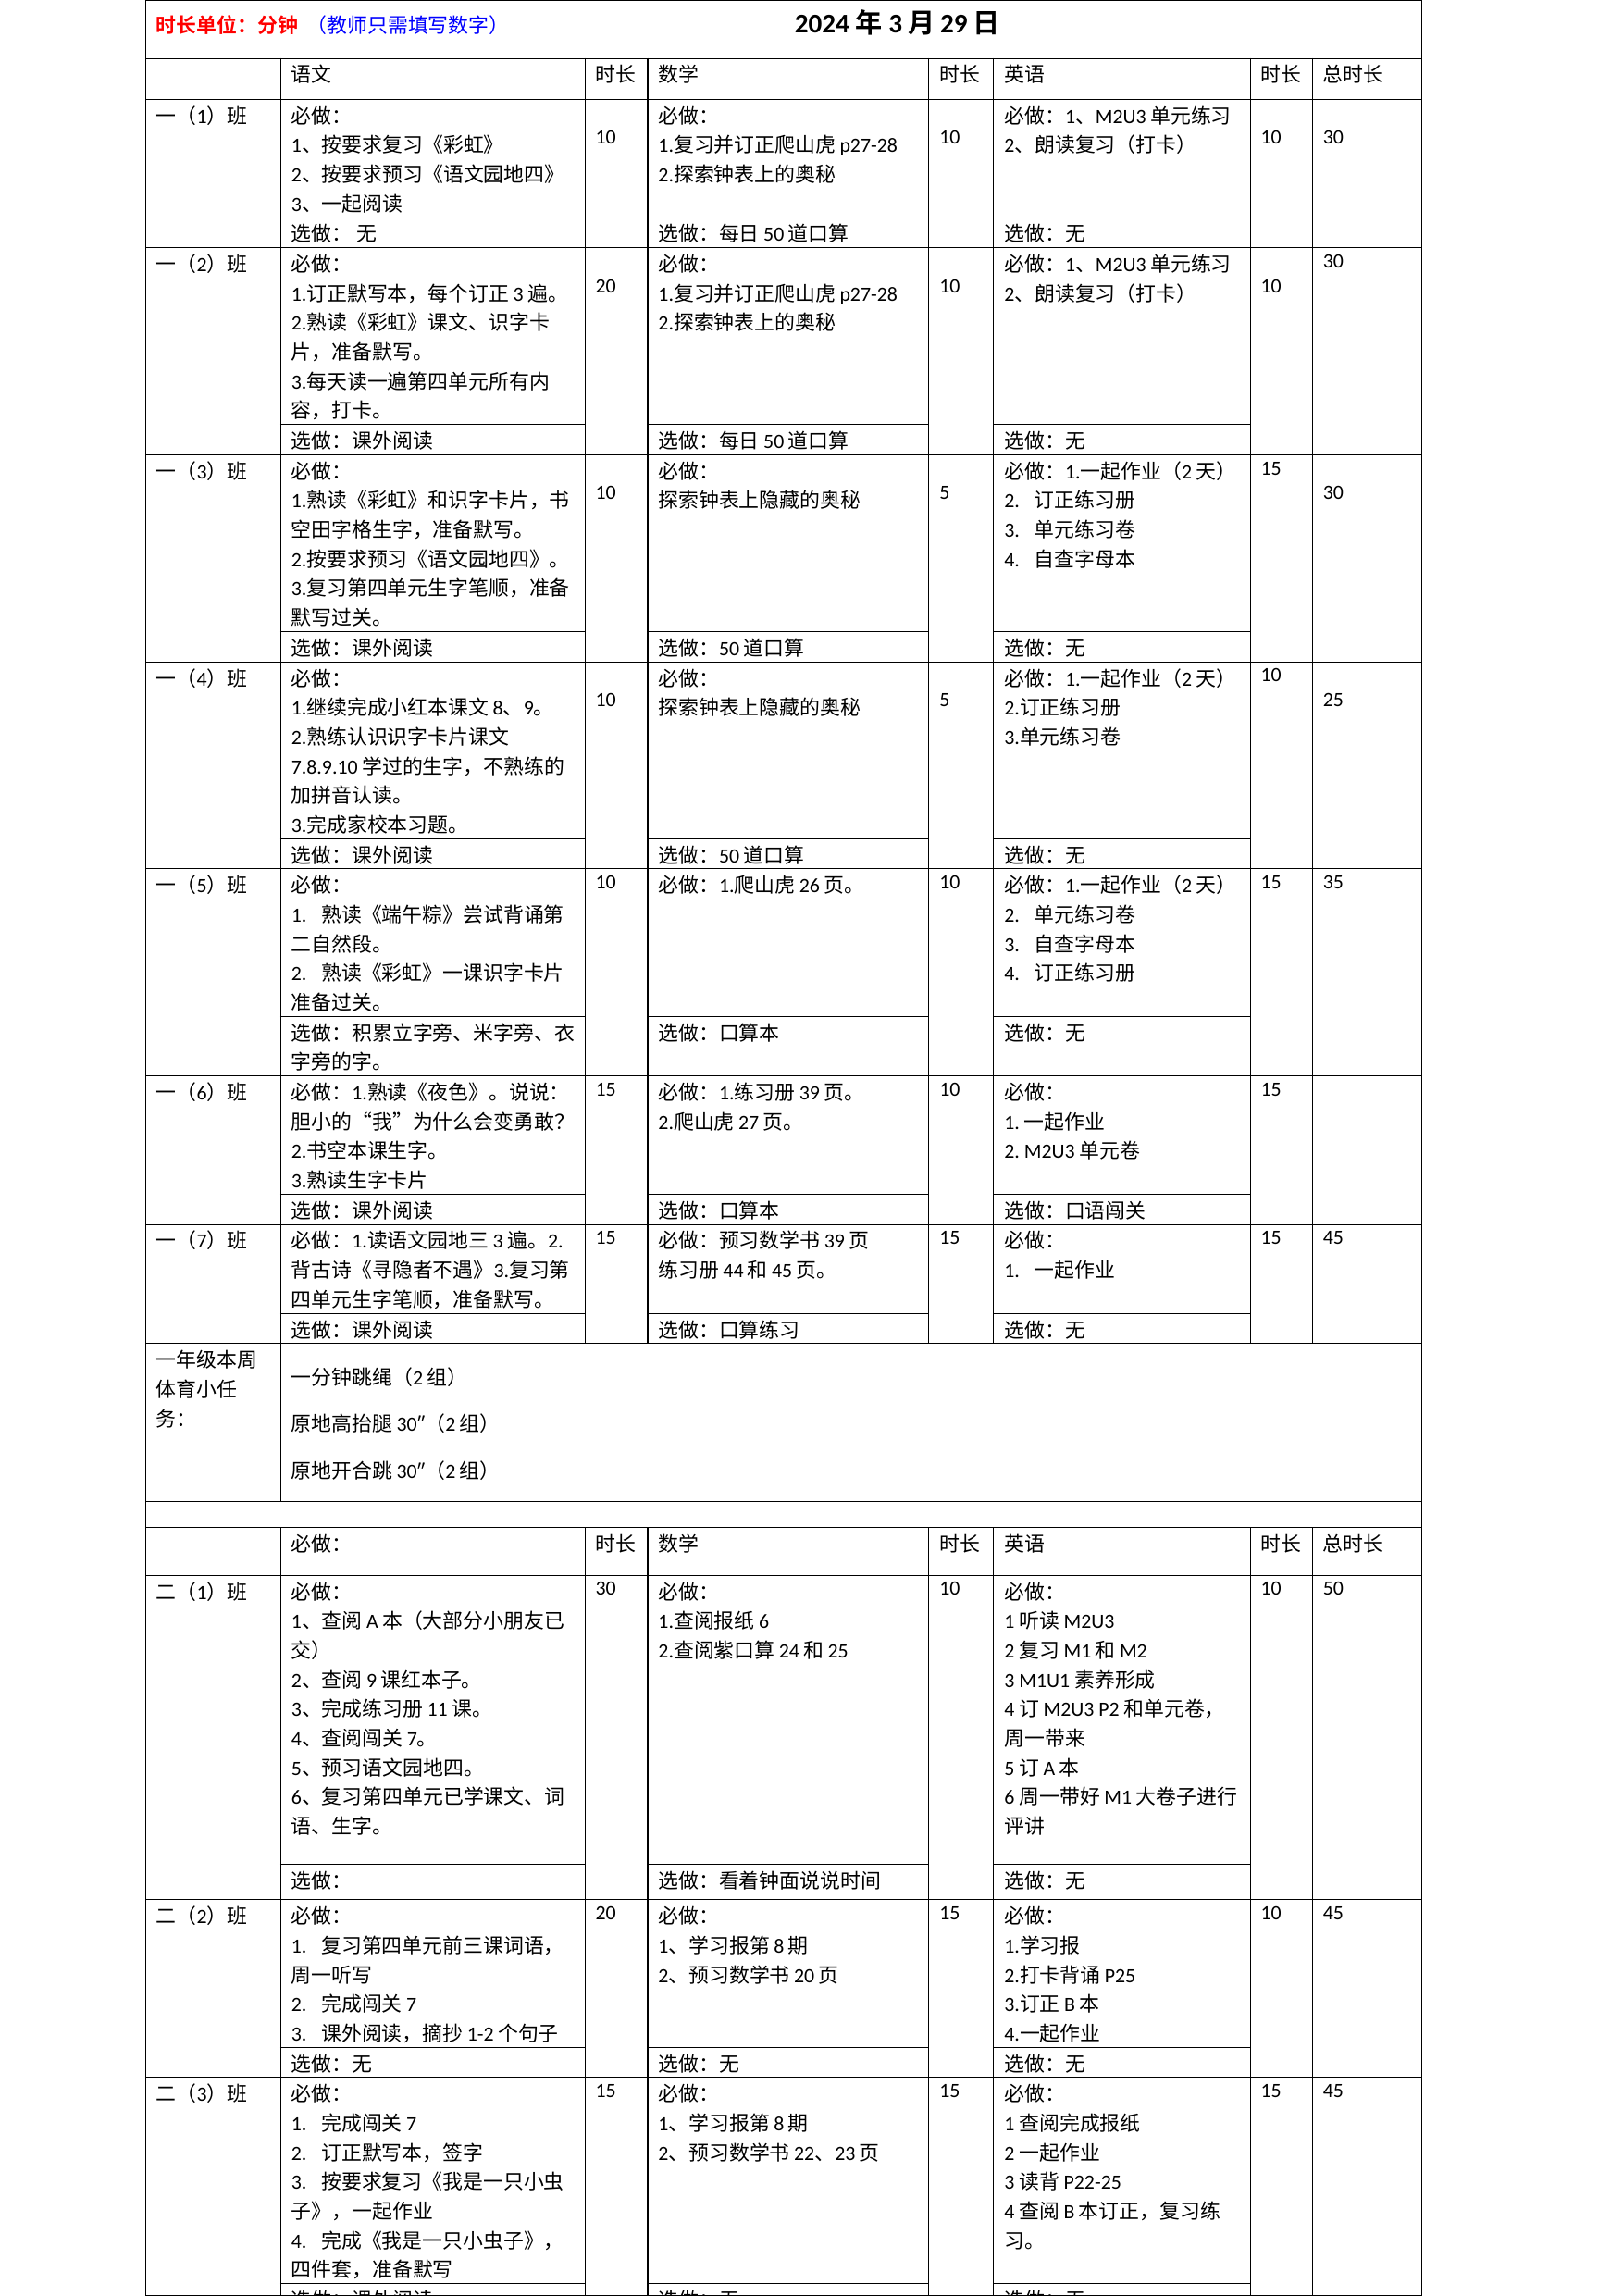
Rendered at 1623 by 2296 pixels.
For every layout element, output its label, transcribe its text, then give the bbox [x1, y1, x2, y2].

table_cell 选做： [281, 1865, 585, 1899]
table_cell 10 [1251, 248, 1312, 454]
table_cell 必做：1.读语文园地三3遍。2.背古诗《寻隐者不遇》3.复习第四单元生字笔顺，准备默写。 [281, 1225, 585, 1312]
table_cell 选做：无 [649, 2048, 928, 2077]
table_cell 10 [929, 248, 993, 454]
table_cell 选做：口算本 [649, 1195, 928, 1223]
table_cell 时长 [1251, 59, 1312, 99]
table_cell 选做：每日50道口算 [649, 217, 928, 247]
table_cell 30 [586, 1576, 647, 1899]
table_cell 15 [586, 1225, 647, 1343]
table_header 时长单位：分钟 （教师只需填写数字） 2024 年 3月29日 [146, 1, 1421, 57]
table_cell 时长 [586, 1528, 647, 1575]
table_cell [1313, 1076, 1421, 1223]
table_cell 选做：无 [994, 1017, 1250, 1075]
table_cell 必做： 一起作业 [994, 1225, 1250, 1312]
table_cell 选做：课外阅读 [281, 632, 585, 661]
table_cell 10 [586, 455, 647, 661]
table_cell 必做： 一起作业 M2U3单元卷 [994, 1076, 1250, 1194]
table_cell 选做：无 [281, 2048, 585, 2077]
table_cell 选做：无 [994, 632, 1250, 661]
table_cell 必做： 探索钟表上隐藏的奥秘 [649, 663, 928, 838]
table_cell 必做：1、M2U3单元练习 2、朗读复习（打卡） [994, 248, 1250, 424]
table_cell 15 [586, 1076, 647, 1223]
table_cell 一（2）班 [146, 248, 280, 454]
table_cell 15 [929, 1900, 993, 2077]
table_cell 5 [929, 455, 993, 661]
table_cell 必做： 1、按要求复习《彩虹》 2、按要求预习《语文园地四》 3、一起阅读 [281, 100, 585, 217]
table_cell 英语 [994, 59, 1250, 99]
table_cell 选做：口算本 [649, 1017, 928, 1075]
table_cell 必做： 熟读《端午粽》尝试背诵第二自然段。 熟读《彩虹》一课识字卡片准备过关。 [281, 869, 585, 1016]
table_cell 必做： 1.学习报 2.打卡背诵P25 3.订正B本 4.一起作业 [994, 1900, 1250, 2047]
table_cell 一（1）班 [146, 100, 280, 247]
table_cell 10 [586, 100, 647, 247]
table_cell 选做：看着钟面说说时间 [649, 1865, 928, 1899]
table_cell 必做： 1.查阅报纸6 2.查阅紫口算24和25 [649, 1576, 928, 1864]
table_cell 必做：预习数学书39页 练习册44和45页。 [649, 1225, 928, 1312]
table_cell 必做：1.一起作业（2天） 2.订正练习册 3.单元练习卷 [994, 663, 1250, 838]
table_cell 选做：无 [994, 217, 1250, 247]
table_cell 30 [1313, 455, 1421, 661]
table_cell 45 [1313, 1900, 1421, 2077]
table_cell 5 [929, 663, 993, 868]
table_cell 语文 [281, 59, 585, 99]
table_cell 15 [586, 2078, 647, 2295]
table_cell 数学 [649, 59, 928, 99]
table_cell 必做： [281, 1528, 585, 1575]
table_cell 25 [1313, 663, 1421, 868]
table_cell 必做：1、M2U3单元练习 2、朗读复习（打卡） [994, 100, 1250, 217]
table_cell 10 [1251, 1576, 1312, 1899]
table_cell 选做：每日50道口算 [649, 425, 928, 454]
table_cell 选做：无 [994, 425, 1250, 454]
table_cell 15 [929, 1225, 993, 1343]
table_cell 总时长 [1313, 59, 1421, 99]
table_cell 10 [929, 1076, 993, 1223]
table_cell 时长 [1251, 1528, 1312, 1575]
table_cell 20 [586, 248, 647, 454]
table_cell 必做： 复习第四单元前三课词语，周一听写 完成闯关7 课外阅读，摘抄1-2个句子 [281, 1900, 585, 2047]
table_cell 选做：无 [994, 1314, 1250, 1343]
table_cell [146, 1528, 280, 1575]
table_cell 必做： 1.熟读《彩虹》和识字卡片，书空田字格生字，准备默写。 2.按要求预习《语文园地四》。 3.复习第四单元生字笔顺，准备默写过关。 [281, 455, 585, 631]
table_cell 必做： 1 查阅完成报纸 2 一起作业 3 读背P22-25 4 查阅B本订正，复习练习。 [994, 2078, 1250, 2283]
table_cell 选做：无 [994, 2048, 1250, 2077]
table_cell 二（3）班 [146, 2078, 280, 2295]
table_cell 选做：无 [994, 1865, 1250, 1899]
table_cell 必做： 1、学习报第8期 2、预习数学书20页 [649, 1900, 928, 2047]
table_cell 总时长 [1313, 1528, 1421, 1575]
table_cell 一年级本周体育小任务： [146, 1344, 280, 1501]
table_cell 10 [929, 1576, 993, 1899]
table_cell 必做： 查阅A本（大部分小朋友已交） 查阅9课红本子。 完成练习册11课。 查阅闯关7。 预习语文园地四。 复习第四单元已学课文、词语、生字。 [281, 1576, 585, 1864]
table_cell 15 [1251, 869, 1312, 1075]
table_cell 必做： 1.复习并订正爬山虎p27-28 2.探索钟表上的奥秘 [649, 100, 928, 217]
table_cell 二（1）班 [146, 1576, 280, 1899]
table_cell 15 [1251, 2078, 1312, 2295]
table_cell 选做：50道口算 [649, 839, 928, 868]
table_cell 选做：无 [994, 839, 1250, 868]
table_cell 必做： 1.复习并订正爬山虎p27-28 2.探索钟表上的奥秘 [649, 248, 928, 424]
table_cell 20 [586, 1900, 647, 2077]
table_cell 选做：课外阅读 [281, 1314, 585, 1343]
table_cell 选做：口算练习 [649, 1314, 928, 1343]
table_cell 选做：口语闯关 [994, 1195, 1250, 1223]
table_cell 选做： 无 [281, 217, 585, 247]
table_cell 必做： 1.继续完成小红本课文8、9。 2.熟练认识识字卡片课文7.8.9.10学过的生字，不熟练的加拼音认读。 3.完成家校本习题。 [281, 663, 585, 838]
table_cell 35 [1313, 869, 1421, 1075]
table_cell 15 [1251, 1076, 1312, 1223]
table_cell [146, 1502, 1421, 1527]
table_cell 一（4）班 [146, 663, 280, 868]
table_cell 一（3）班 [146, 455, 280, 661]
table_cell 50 [1313, 1576, 1421, 1899]
table_cell 一（6）班 [146, 1076, 280, 1223]
table_cell 10 [1251, 100, 1312, 247]
table_cell 10 [929, 869, 993, 1075]
table_cell 必做： 1、学习报第8期 2、预习数学书22、23页 [649, 2078, 928, 2283]
table_cell 30 [1313, 100, 1421, 247]
table_cell 10 [1251, 663, 1312, 868]
table_cell 必做： 探索钟表上隐藏的奥秘 [649, 455, 928, 631]
table_cell 一（7）班 [146, 1225, 280, 1343]
table_cell 选做：课外阅读 [281, 1195, 585, 1223]
table_cell 一分钟跳绳（2组） 原地高抬腿30″（2组） 原地开合跳30″（2组） [281, 1344, 1421, 1501]
table_cell 必做：1.练习册39页。 2.爬山虎27页。 [649, 1076, 928, 1194]
table_cell 必做： 1 听读M2U3 2 复习M1和M2 3 M1U1 素养形成 4 订M2U3 P2和单元卷，周一带来 5 订A本 6 周一带好M1大卷子进行评讲 [994, 1576, 1250, 1864]
table_cell 时长 [929, 1528, 993, 1575]
table_cell 必做： 1.订正默写本，每个订正3遍。 2.熟读《彩虹》课文、识字卡片，准备默写。 3.每天读一遍第四单元所有内容，打卡。 [281, 248, 585, 424]
table_cell 15 [929, 2078, 993, 2295]
table_cell 时长 [586, 59, 647, 99]
table_cell 必做： 完成闯关7 订正默写本，签字 按要求复习《我是一只小虫子》，一起作业 完成《我是一只小虫子》，四件套，准备默写 [281, 2078, 585, 2283]
table_cell 一（5）班 [146, 869, 280, 1075]
table_cell 选做：积累立字旁、米字旁、衣字旁的字。 [281, 1017, 585, 1075]
table_cell 二（2）班 [146, 1900, 280, 2077]
table_cell 45 [1313, 1225, 1421, 1343]
table_cell 必做：1.熟读《夜色》。说说：胆小的“我”为什么会变勇敢？ 2.书空本课生字。 3.熟读生字卡片 [281, 1076, 585, 1194]
table_cell 45 [1313, 2078, 1421, 2295]
table_cell 数学 [649, 1528, 928, 1575]
table_cell 选做：50道口算 [649, 632, 928, 661]
table_cell [146, 59, 280, 99]
table_cell 时长 [929, 59, 993, 99]
table_cell 10 [586, 663, 647, 868]
table_cell 15 [1251, 1225, 1312, 1343]
table_cell 选做：课外阅读 [281, 839, 585, 868]
table_cell 30 [1313, 248, 1421, 454]
table_cell 必做：1.一起作业（2天） 订正练习册 单元练习卷 自查字母本 [994, 455, 1250, 631]
table_cell 必做：1.一起作业（2天） 单元练习卷 自查字母本 订正练习册 [994, 869, 1250, 1016]
table_cell 10 [929, 100, 993, 247]
table_cell 英语 [994, 1528, 1250, 1575]
table_cell 15 [1251, 455, 1312, 661]
table_cell 10 [1251, 1900, 1312, 2077]
table_cell 必做：1.爬山虎26页。 [649, 869, 928, 1016]
table_cell 选做：课外阅读 [281, 425, 585, 454]
table_cell 10 [586, 869, 647, 1075]
